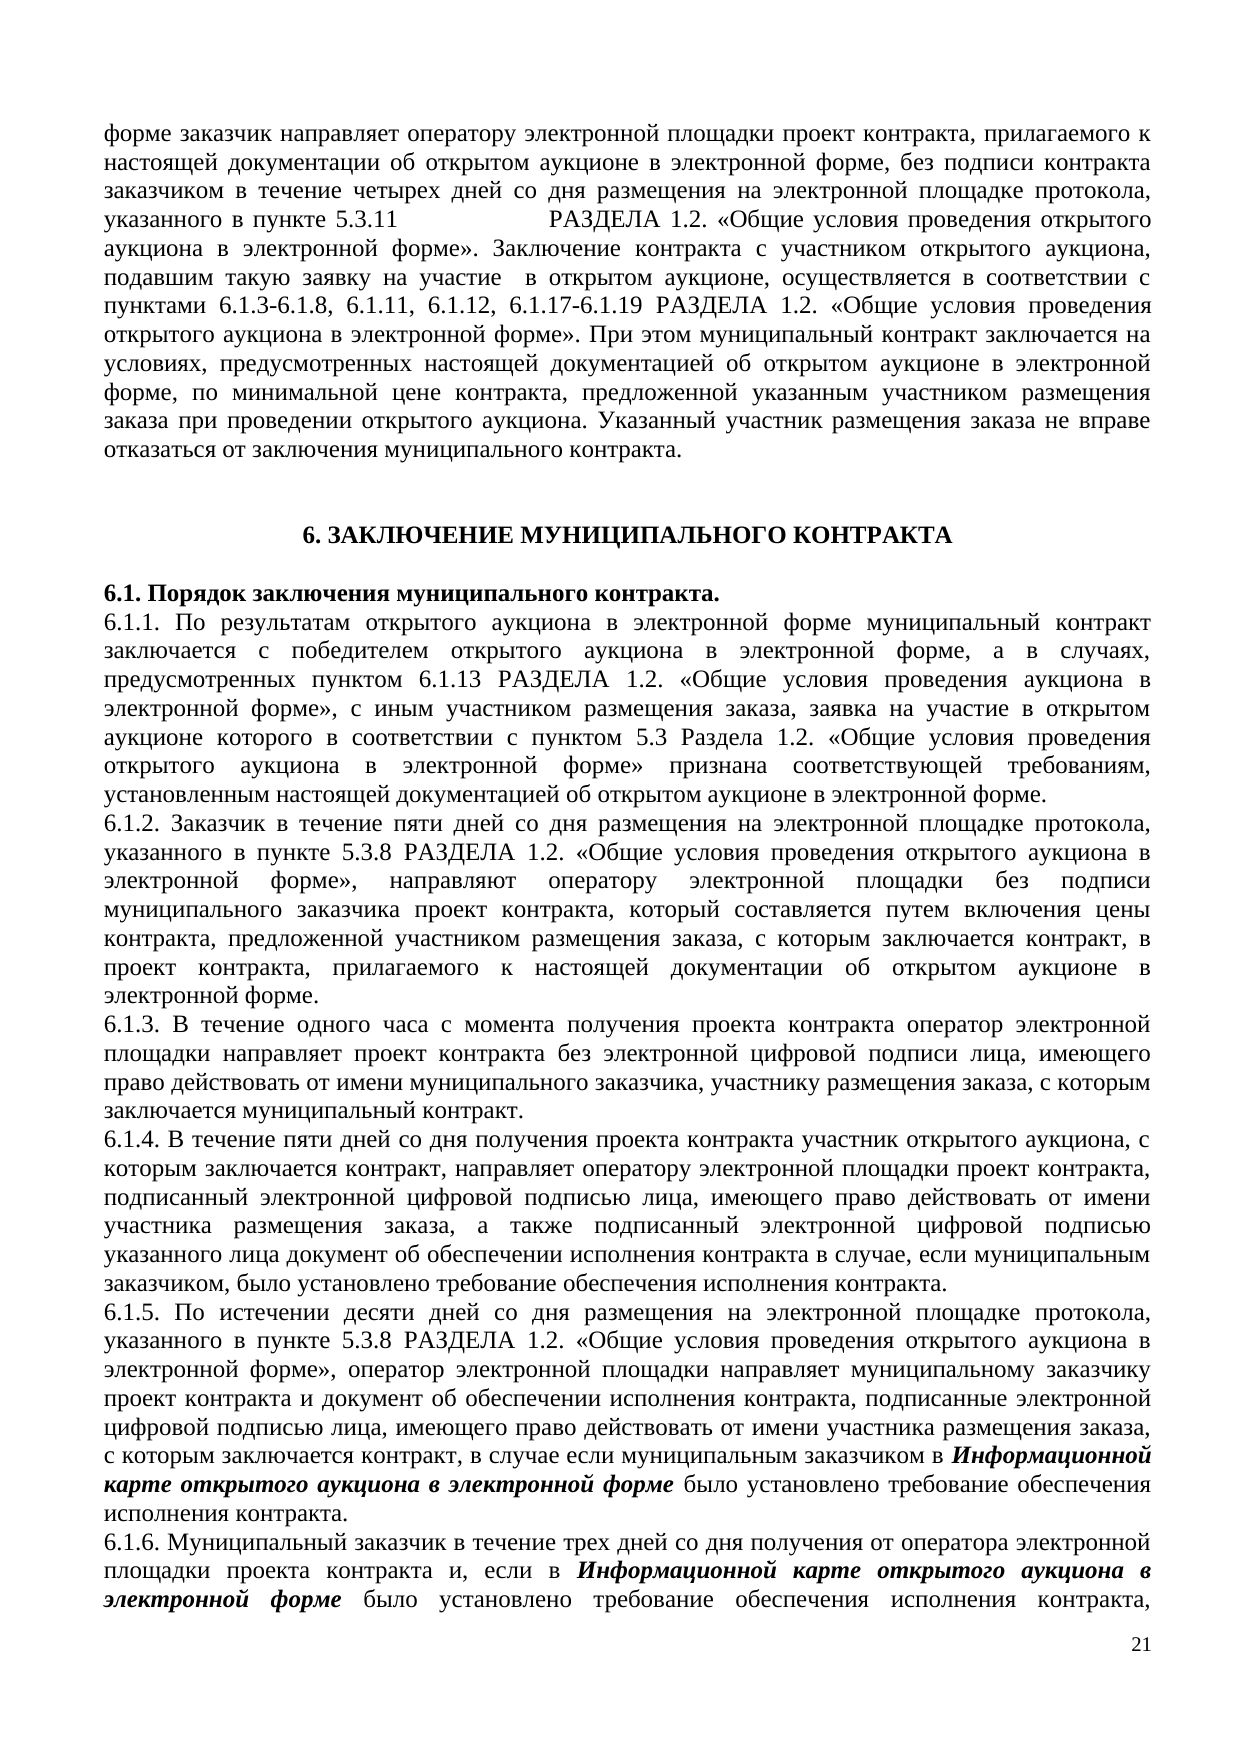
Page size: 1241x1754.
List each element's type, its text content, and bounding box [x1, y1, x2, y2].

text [103, 118, 1152, 463]
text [103, 1527, 1152, 1613]
text 6. ЗАКЛЮЧЕНИЕ МУНИЦИПАЛЬНОГО КОНТРАКТА [103, 521, 1152, 549]
text 6.1.5. По истечении десяти дней со дня размещения на электронной площадке протокола, указанного в пункте 5.3.8 Раздела 1.2. «Общие условия проведения открытого аукциона в электронной форме», оператор электронной площадки направляет муниципальному заказчику проект контракта и документ об обеспечении исполнения контракта, подписанные электронной цифровой подписью лица, имеющего право действовать от имени участника размещения заказа, с которым заключается контракт, в случае если муниципальным заказчиком в Информационной карте открытого аукциона в электронной форме было установлено требование обеспечения исполнения контракта. [103, 1297, 1152, 1527]
text 6.1.1. По результатам открытого аукциона в электронной форме муниципальный контракт заключается с победителем открытого аукциона в электронной форме, а в случаях, предусмотренных пунктом 6.1.13 Раздела 1.2. «Общие условия проведения аукциона в электронной форме», с иным участником размещения заказа, заявка на участие в открытом аукционе которого в соответствии с пунктом 5.3 Раздела 1.2. «Общие условия проведения открытого аукциона в электронной форме» признана соответствующей требованиям, установленным настоящей документацией об открытом аукционе в электронной форме. [103, 607, 1152, 808]
text 6.1.3. В течение одного часа с момента получения проекта контракта оператор электронной площадки направляет проект контракта без электронной цифровой подписи лица, имеющего право действовать от имени муниципального заказчика, участнику размещения заказа, с которым заключается муниципальный контракт. [103, 1009, 1152, 1124]
text 6.1.2. Заказчик в течение пяти дней со дня размещения на электронной площадке протокола, указанного в пункте 5.3.8 Раздела 1.2. «Общие условия проведения открытого аукциона в электронной форме», направляют оператору электронной площадки без подписи муниципального заказчика проект контракта, который составляется путем включения цены контракта, предложенной участником размещения заказа, с которым заключается контракт, в проект контракта, прилагаемого к настоящей документации об открытом аукционе в электронной форме. [103, 808, 1152, 1009]
text 6.1.4. В течение пяти дней со дня получения проекта контракта участник открытого аукциона, с которым заключается контракт, направляет оператору электронной площадки проект контракта, подписанный электронной цифровой подписью лица, имеющего право действовать от имени участника размещения заказа, а также подписанный электронной цифровой подписью указанного лица документ об обеспечении исполнения контракта в случае, если муниципальным заказчиком, было установлено требование обеспечения исполнения контракта. [103, 1124, 1152, 1297]
text 6.1. Порядок заключения муниципального контракта. [103, 578, 1152, 607]
